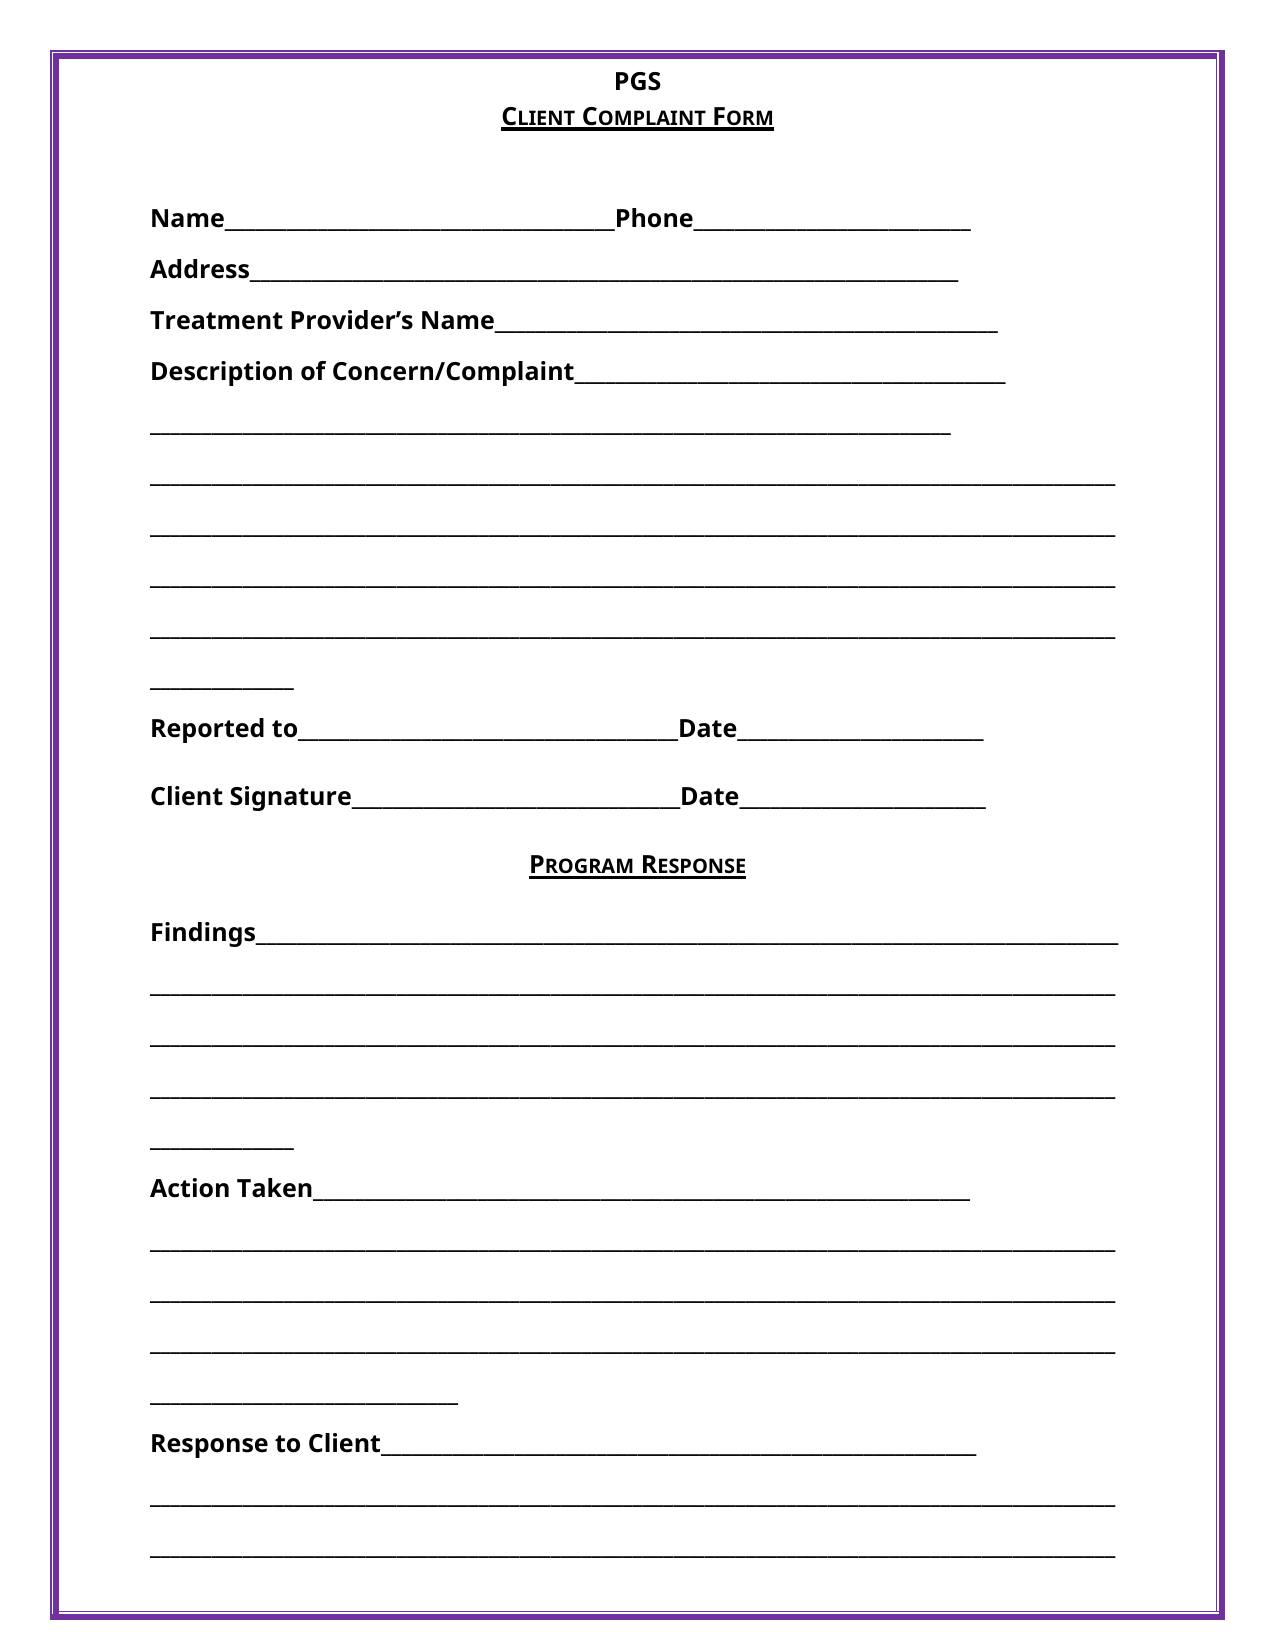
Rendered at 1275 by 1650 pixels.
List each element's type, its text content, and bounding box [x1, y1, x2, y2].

text Program Response [150, 847, 1125, 881]
text ______________________________________________________________________________ [150, 404, 1125, 438]
text Name______________________________________Phone___________________________ [150, 200, 1125, 234]
text Client Complaint Form [150, 98, 1125, 132]
text Response to Client__________________________________________________________ [150, 1426, 1125, 1459]
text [150, 1477, 1125, 1562]
text ______________________________________________________________________________________________________________________________________________________________________________________________________________________________________________________________________________________________________________________________________________________________________________________________________ [150, 456, 1125, 694]
text Description of Concern/Complaint__________________________________________ [150, 353, 1125, 387]
text PGS [150, 64, 1125, 98]
text Reported to_____________________________________Date________________________ [150, 711, 1125, 745]
text Client Signature________________________________Date________________________ [150, 779, 1125, 813]
text Findings____________________________________________________________________________________________________________________________________________________________________________________________________________________________________________________________________________________________________________________________________________________________________________________________ [150, 915, 1125, 1153]
text Action Taken________________________________________________________________ [150, 1170, 1125, 1204]
text Treatment Provider’s Name_________________________________________________ [150, 302, 1125, 336]
text Address_____________________________________________________________________ [150, 251, 1125, 285]
